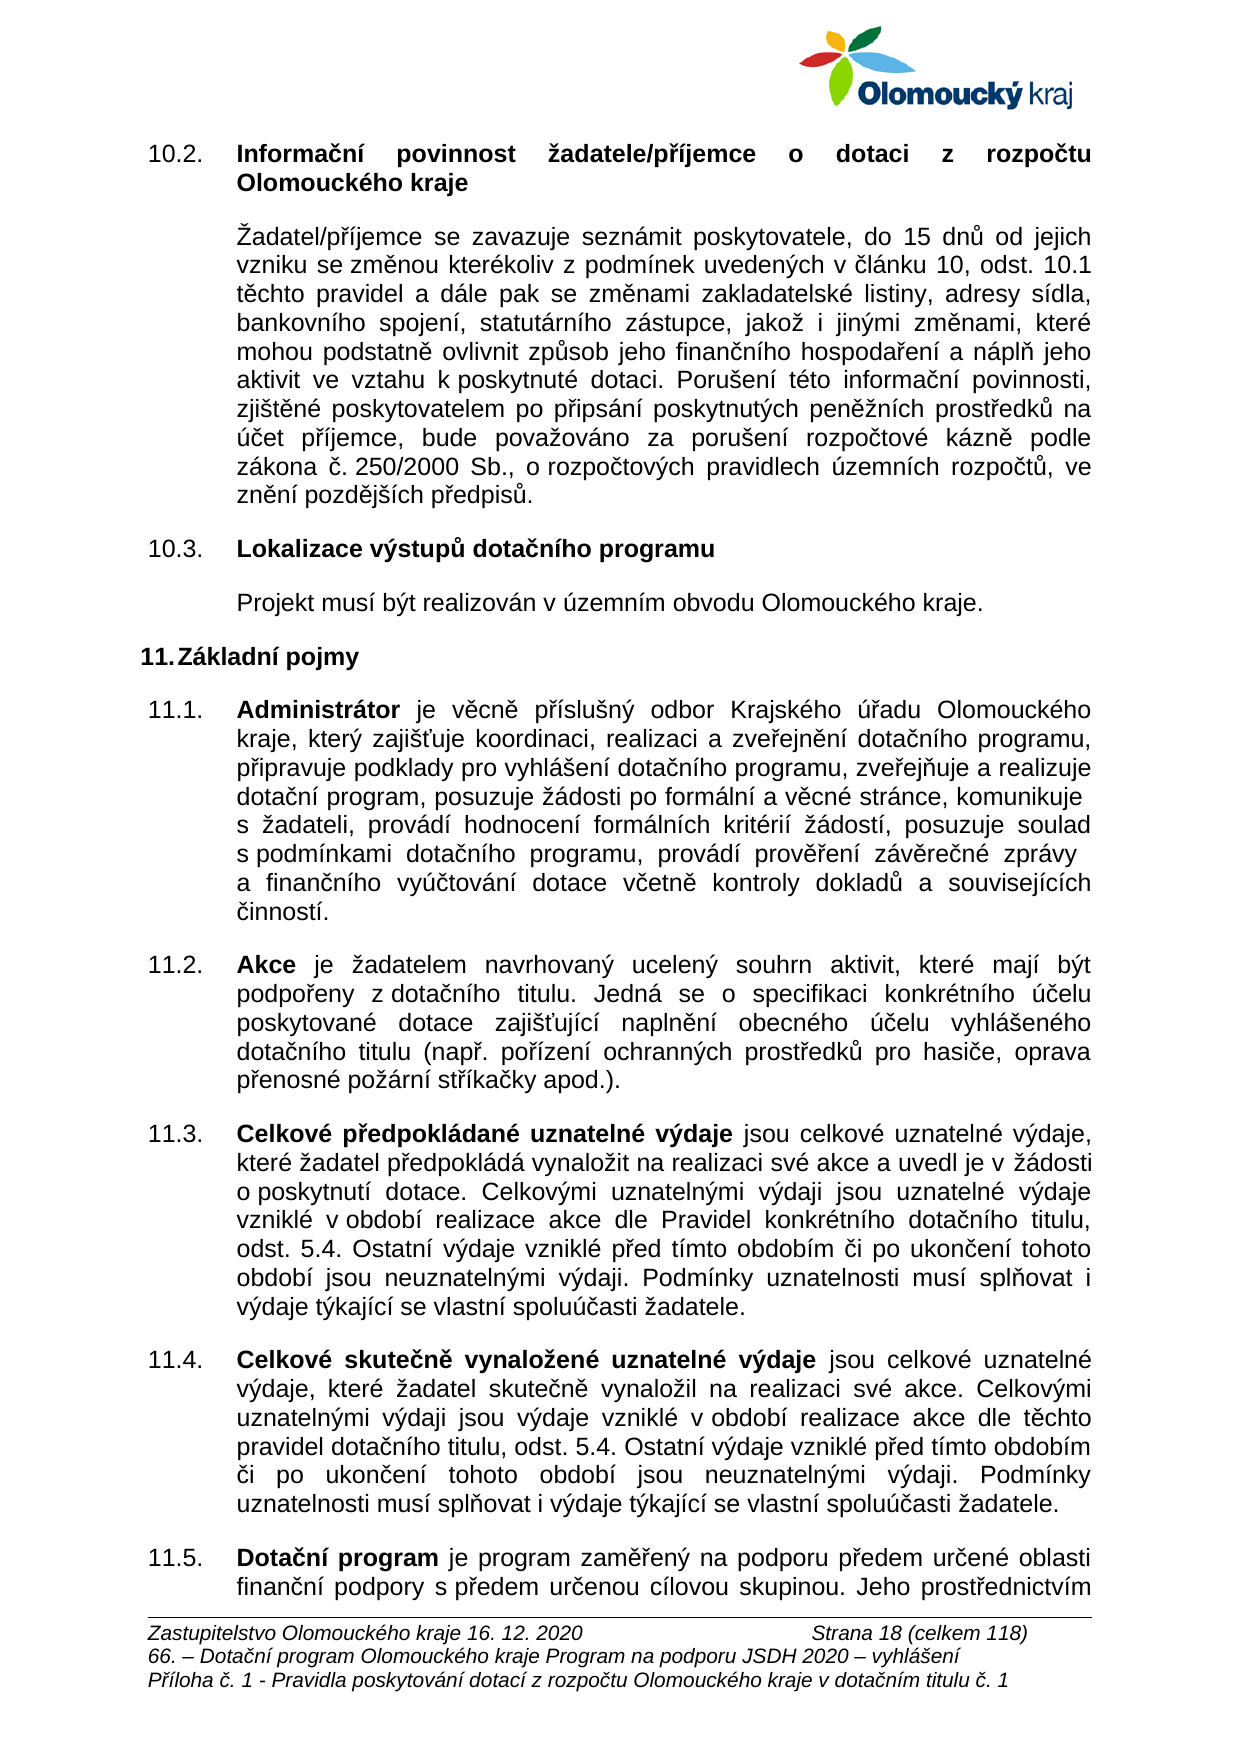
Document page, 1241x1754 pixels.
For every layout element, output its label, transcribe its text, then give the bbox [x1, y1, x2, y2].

list Akce je žadatelem navrhovaný ucelený souhrn aktivit, které mají být podpořeny z dotačního titulu. Jedná se o specifikaci konkrétního účelu poskytované dotace zajišťující naplnění obecného účelu vyhlášeného dotačního titulu (např. pořízení ochranných prostředků pro hasiče, oprava přenosné požární stříkačky apod.). [148, 950, 1092, 1094]
list Lokalizace výstupů dotačního programu [148, 534, 1092, 563]
list Informační povinnost žadatele/příjemce o dotaci z rozpočtu Olomouckého kraje [148, 139, 1092, 196]
list Žadatel/příjemce se zavazuje seznámit poskytovatele, do 15 dnů od jejich vzniku se změnou kterékoliv z podmínek uvedených v článku 10, odst. 10.1 těchto pravidel a dále pak se změnami zakladatelské listiny, adresy sídla, bankovního spojení, statutárního zástupce, jakož i jinými změnami, které mohou podstatně ovlivnit způsob jeho finančního hospodaření a náplň jeho aktivit ve vztahu k poskytnuté dotaci. Porušení této informační povinnosti, zjištěné poskytovatelem po připsání poskytnutých peněžních prostředků na účet příjemce, bude považováno za porušení rozpočtové kázně podle zákona č. 250/2000 Sb., o rozpočtových pravidlech územních rozpočtů, ve znění pozdějších předpisů. [236, 221, 1092, 509]
list Celkové skutečně vynaložené uznatelné výdaje jsou celkové uznatelné výdaje, které žadatel skutečně vynaložil na realizaci své akce. Celkovými uznatelnými výdaji jsou výdaje vzniklé v období realizace akce dle těchto pravidel dotačního titulu, odst. 5.4. Ostatní výdaje vzniklé před tímto obdobím či po ukončení tohoto období jsou neuznatelnými výdaji. Podmínky uznatelnosti musí splňovat i výdaje týkající se vlastní spoluúčasti žadatele. [148, 1345, 1092, 1518]
list Administrátor je věcně příslušný odbor Krajského úřadu Olomouckého kraje, který zajišťuje koordinaci, realizaci a zveřejnění dotačního programu, připravuje podklady pro vyhlášení dotačního programu, zveřejňuje a realizuje dotační program, posuzuje žádosti po formální a věcné stránce, komunikuje s žadateli, provádí hodnocení formálních kritérií žádostí, posuzuje soulad s podmínkami dotačního programu, provádí prověření závěrečné zprávy a finančního vyúčtování dotace včetně kontroly dokladů a souvisejících činností. [148, 695, 1092, 925]
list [148, 1543, 1092, 1600]
list Základní pojmy [140, 641, 1092, 670]
picture [781, 0, 1093, 139]
list Celkové předpokládané uznatelné výdaje jsou celkové uznatelné výdaje, které žadatel předpokládá vynaložit na realizaci své akce a uvedl je v žádosti o poskytnutí dotace. Celkovými uznatelnými výdaji jsou uznatelné výdaje vzniklé v období realizace akce dle Pravidel konkrétního dotačního titulu, odst. 5.4. Ostatní výdaje vzniklé před tímto obdobím či po ukončení tohoto období jsou neuznatelnými výdaji. Podmínky uznatelnosti musí splňovat i výdaje týkající se vlastní spoluúčasti žadatele. [148, 1119, 1092, 1320]
text Projekt musí být realizován v územním obvodu Olomouckého kraje. [221, 588, 1092, 616]
